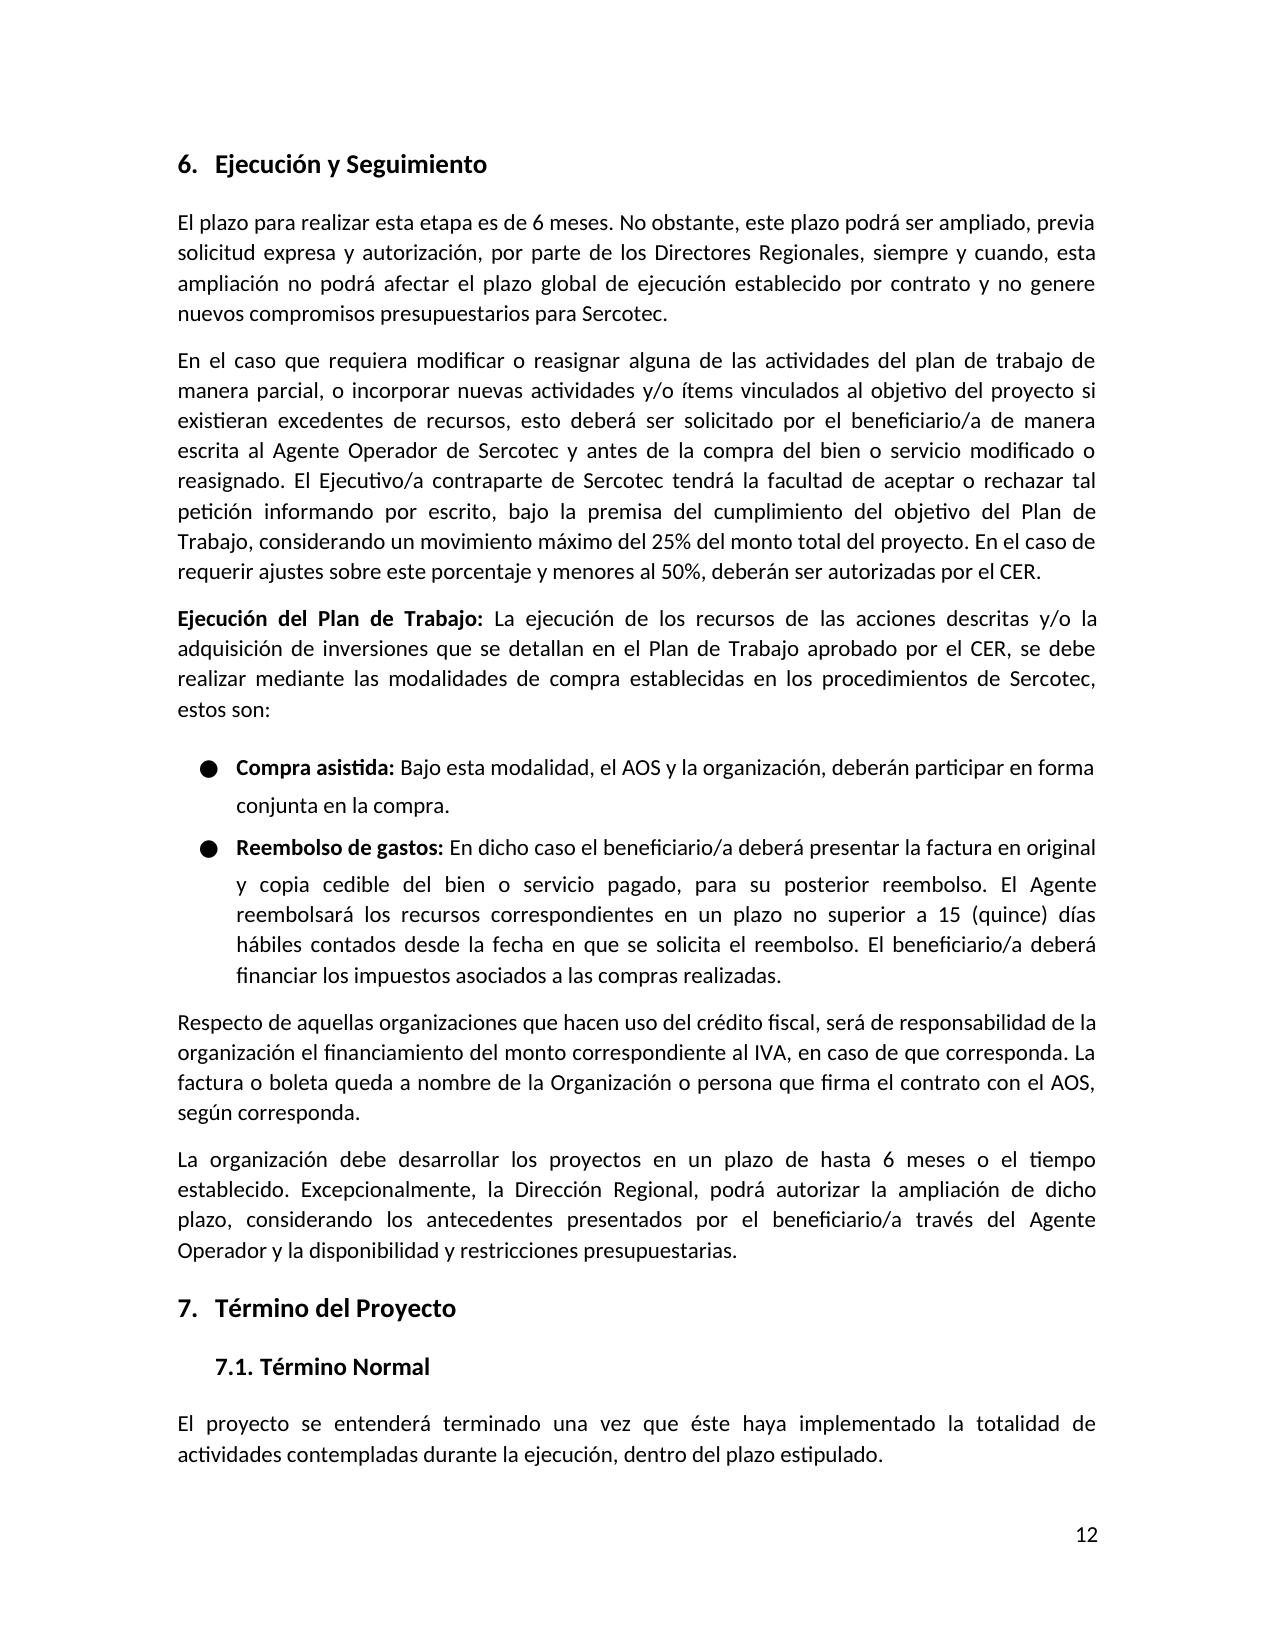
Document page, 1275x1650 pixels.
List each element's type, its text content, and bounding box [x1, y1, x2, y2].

list Reembolso de gastos: En dicho caso el beneficiario/a deberá presentar la factura en original y copia cedible del bien o servicio pagado, para su posterior reembolso. El Agente reembolsará los recursos correspondientes en un plazo no superior a 15 (quince) días hábiles contados desde la fecha en que se solicita el reembolso. El beneficiario/a deberá financiar los impuestos asociados a las compras realizadas. [199, 821, 1098, 989]
text Respecto de aquellas organizaciones que hacen uso del crédito fiscal, será de responsabilidad de la organización el financiamiento del monto correspondiente al IVA, en caso de que corresponda. La factura o boleta queda a nombre de la Organización o persona que firma el contrato con el AOS, según corresponda. [177, 1008, 1098, 1126]
text En el caso que requiera modificar o reasignar alguna de las actividades del plan de trabajo de manera parcial, o incorporar nuevas actividades y/o ítems vinculados al objetivo del proyecto si existieran excedentes de recursos, esto deberá ser solicitado por el beneficiario/a de manera escrita al Agente Operador de Sercotec y antes de la compra del bien o servicio modificado o reasignado. El Ejecutivo/a contraparte de Sercotec tendrá la facultad de aceptar o rechazar tal petición informando por escrito, bajo la premisa del cumplimiento del objetivo del Plan de Trabajo, considerando un movimiento máximo del 25% del monto total del proyecto. En el caso de requerir ajustes sobre este porcentaje y menores al 50%, deberán ser autorizadas por el CER. [177, 346, 1098, 585]
subtitle Ejecución y Seguimiento [177, 148, 1098, 181]
text La organización debe desarrollar los proyectos en un plazo de hasta 6 meses o el tiempo establecido. Excepcionalmente, la Dirección Regional, podrá autorizar la ampliación de dicho plazo, considerando los antecedentes presentados por el beneficiario/a través del Agente Operador y la disponibilidad y restricciones presupuestarias. [177, 1145, 1098, 1264]
text El plazo para realizar esta etapa es de 6 meses. No obstante, este plazo podrá ser ampliado, previa solicitud expresa y autorización, por parte de los Directores Regionales, siempre y cuando, esta ampliación no podrá afectar el plazo global de ejecución establecido por contrato y no genere nuevos compromisos presupuestarios para Sercotec. [177, 208, 1098, 327]
list Compra asistida: Bajo esta modalidad, el AOS y la organización, deberán participar en forma conjunta en la compra. [199, 742, 1098, 819]
subtitle Término del Proyecto [177, 1291, 1098, 1324]
subtitle Término Normal [215, 1352, 1098, 1382]
text El proyecto se entenderá terminado una vez que éste haya implementado la totalidad de actividades contempladas durante la ejecución, dentro del plazo estipulado. [177, 1409, 1098, 1468]
text Ejecución del Plan de Trabajo: La ejecución de los recursos de las acciones descritas y/o la adquisición de inversiones que se detallan en el Plan de Trabajo aprobado por el CER, se debe realizar mediante las modalidades de compra establecidas en los procedimientos de Sercotec, estos son: [177, 604, 1098, 723]
